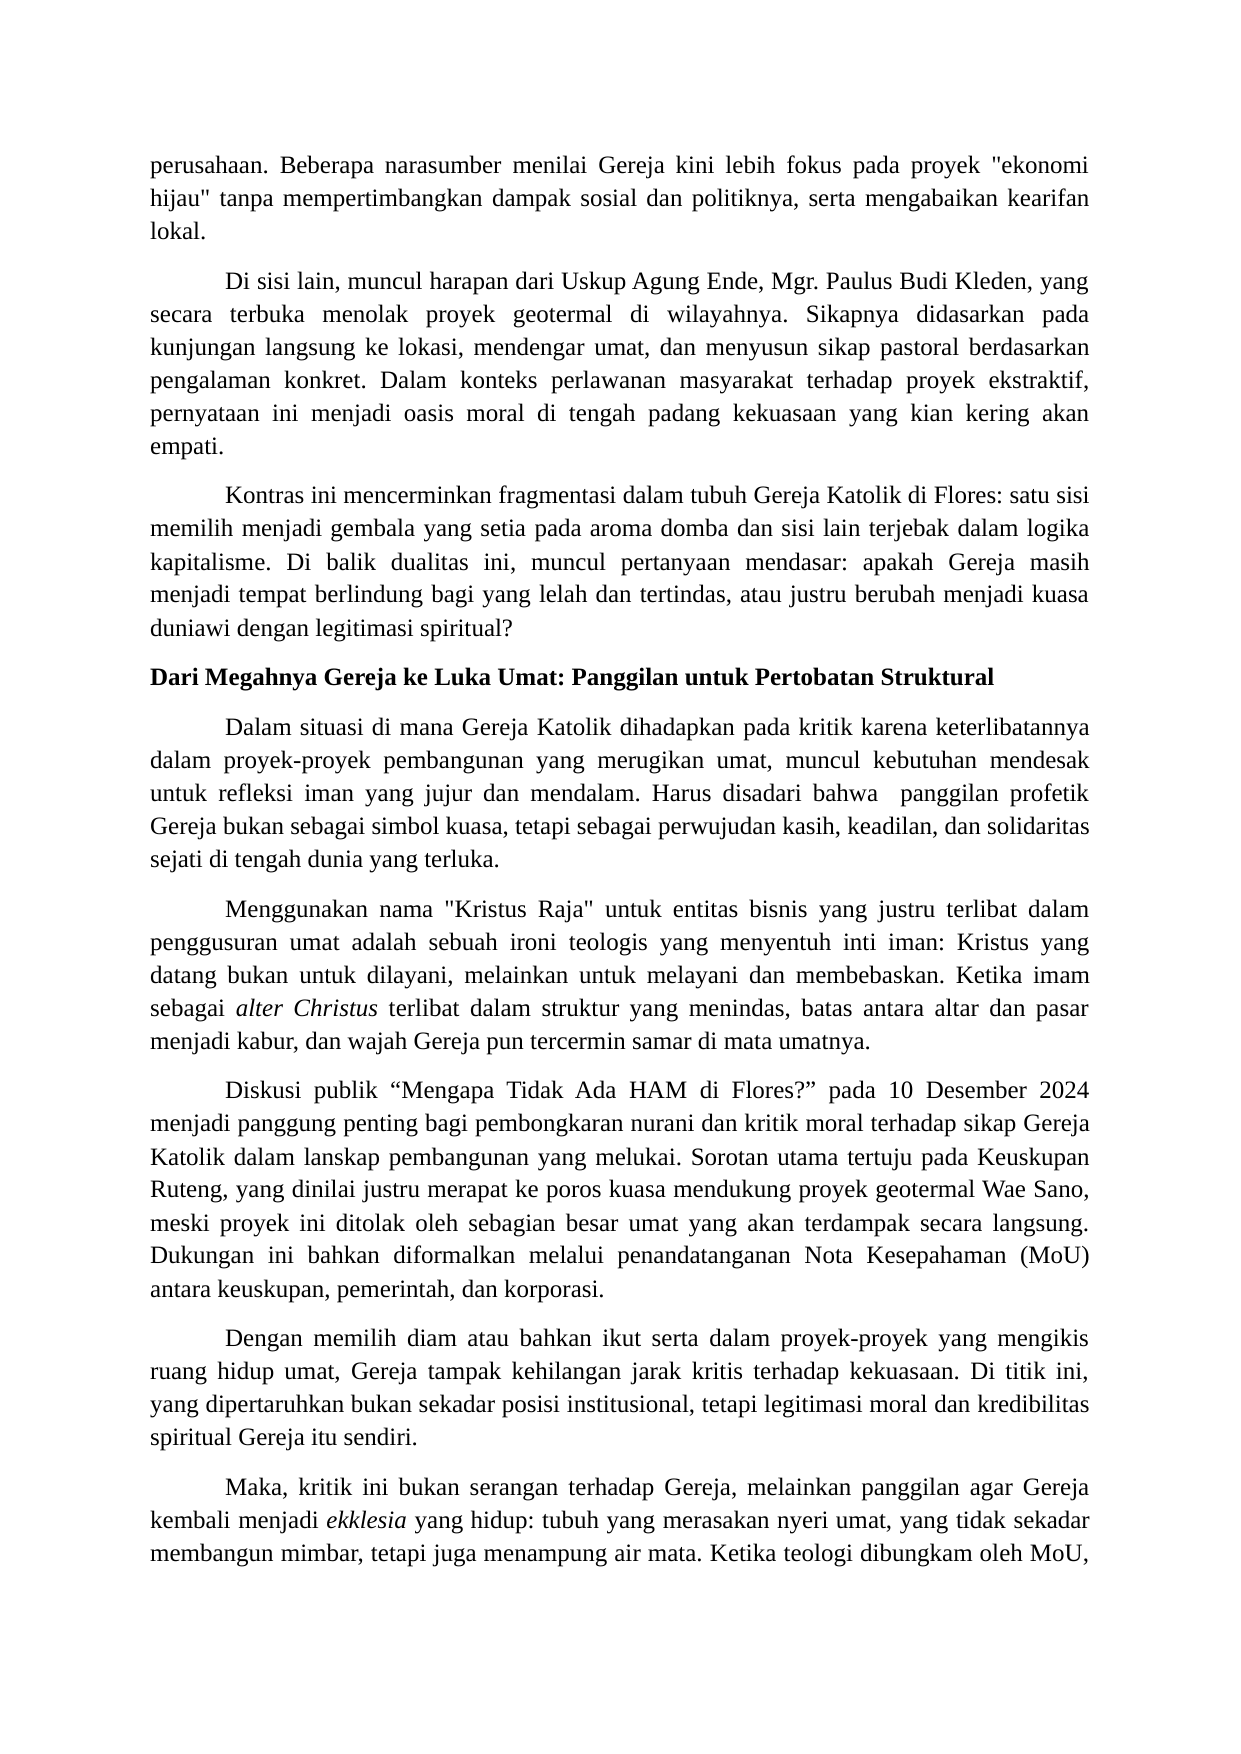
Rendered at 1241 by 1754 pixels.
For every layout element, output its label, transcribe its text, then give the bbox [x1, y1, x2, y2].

text Dengan memilih diam atau bahkan ikut serta dalam proyek-proyek yang mengikis ruang hidup umat, Gereja tampak kehilangan jarak kritis terhadap kekuasaan. Di titik ini, yang dipertaruhkan bukan sekadar posisi institusional, tetapi legitimasi moral dan kredibilitas spiritual Gereja itu sendiri. [150, 1323, 1090, 1451]
text Menggunakan nama "Kristus Raja" untuk entitas bisnis yang justru terlibat dalam penggusuran umat adalah sebuah ironi teologis yang menyentuh inti iman: Kristus yang datang bukan untuk dilayani, melainkan untuk melayani dan membebaskan. Ketika imam sebagai alter Christus terlibat dalam struktur yang menindas, batas antara altar dan pasar menjadi kabur, dan wajah Gereja pun tercermin samar di mata umatnya. [150, 894, 1090, 1054]
text Dari Megahnya Gereja ke Luka Umat: Panggilan untuk Pertobatan Struktural [150, 662, 1090, 691]
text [150, 150, 1090, 245]
text Dalam situasi di mana Gereja Katolik dihadapkan pada kritik karena keterlibatannya dalam proyek-proyek pembangunan yang merugikan umat, muncul kebutuhan mendesak untuk refleksi iman yang jujur dan mendalam. Harus disadari bahwa panggilan profetik Gereja bukan sebagai simbol kuasa, tetapi sebagai perwujudan kasih, keadilan, dan solidaritas sejati di tengah dunia yang terluka. [150, 712, 1090, 873]
text Diskusi publik “Mengapa Tidak Ada HAM di Flores?” pada 10 Desember 2024 menjadi panggung penting bagi pembongkaran nurani dan kritik moral terhadap sikap Gereja Katolik dalam lanskap pembangunan yang melukai. Sorotan utama tertuju pada Keuskupan Ruteng, yang dinilai justru merapat ke poros kuasa mendukung proyek geotermal Wae Sano, meski proyek ini ditolak oleh sebagian besar umat yang akan terdampak secara langsung. Dukungan ini bahkan diformalkan melalui penandatanganan Nota Kesepahaman (MoU) antara keuskupan, pemerintah, dan korporasi. [150, 1076, 1090, 1302]
text Di sisi lain, muncul harapan dari Uskup Agung Ende, Mgr. Paulus Budi Kleden, yang secara terbuka menolak proyek geotermal di wilayahnya. Sikapnya didasarkan pada kunjungan langsung ke lokasi, mendengar umat, dan menyusun sikap pastoral berdasarkan pengalaman konkret. Dalam konteks perlawanan masyarakat terhadap proyek ekstraktif, pernyataan ini menjadi oasis moral di tengah padang kekuasaan yang kian kering akan empati. [150, 266, 1090, 459]
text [150, 1472, 1090, 1567]
text Kontras ini mencerminkan fragmentasi dalam tubuh Gereja Katolik di Flores: satu sisi memilih menjadi gembala yang setia pada aroma domba dan sisi lain terjebak dalam logika kapitalisme. Di balik dualitas ini, muncul pertanyaan mendasar: apakah Gereja masih menjadi tempat berlindung bagi yang lelah dan tertindas, atau justru berubah menjadi kuasa duniawi dengan legitimasi spiritual? [150, 481, 1090, 641]
